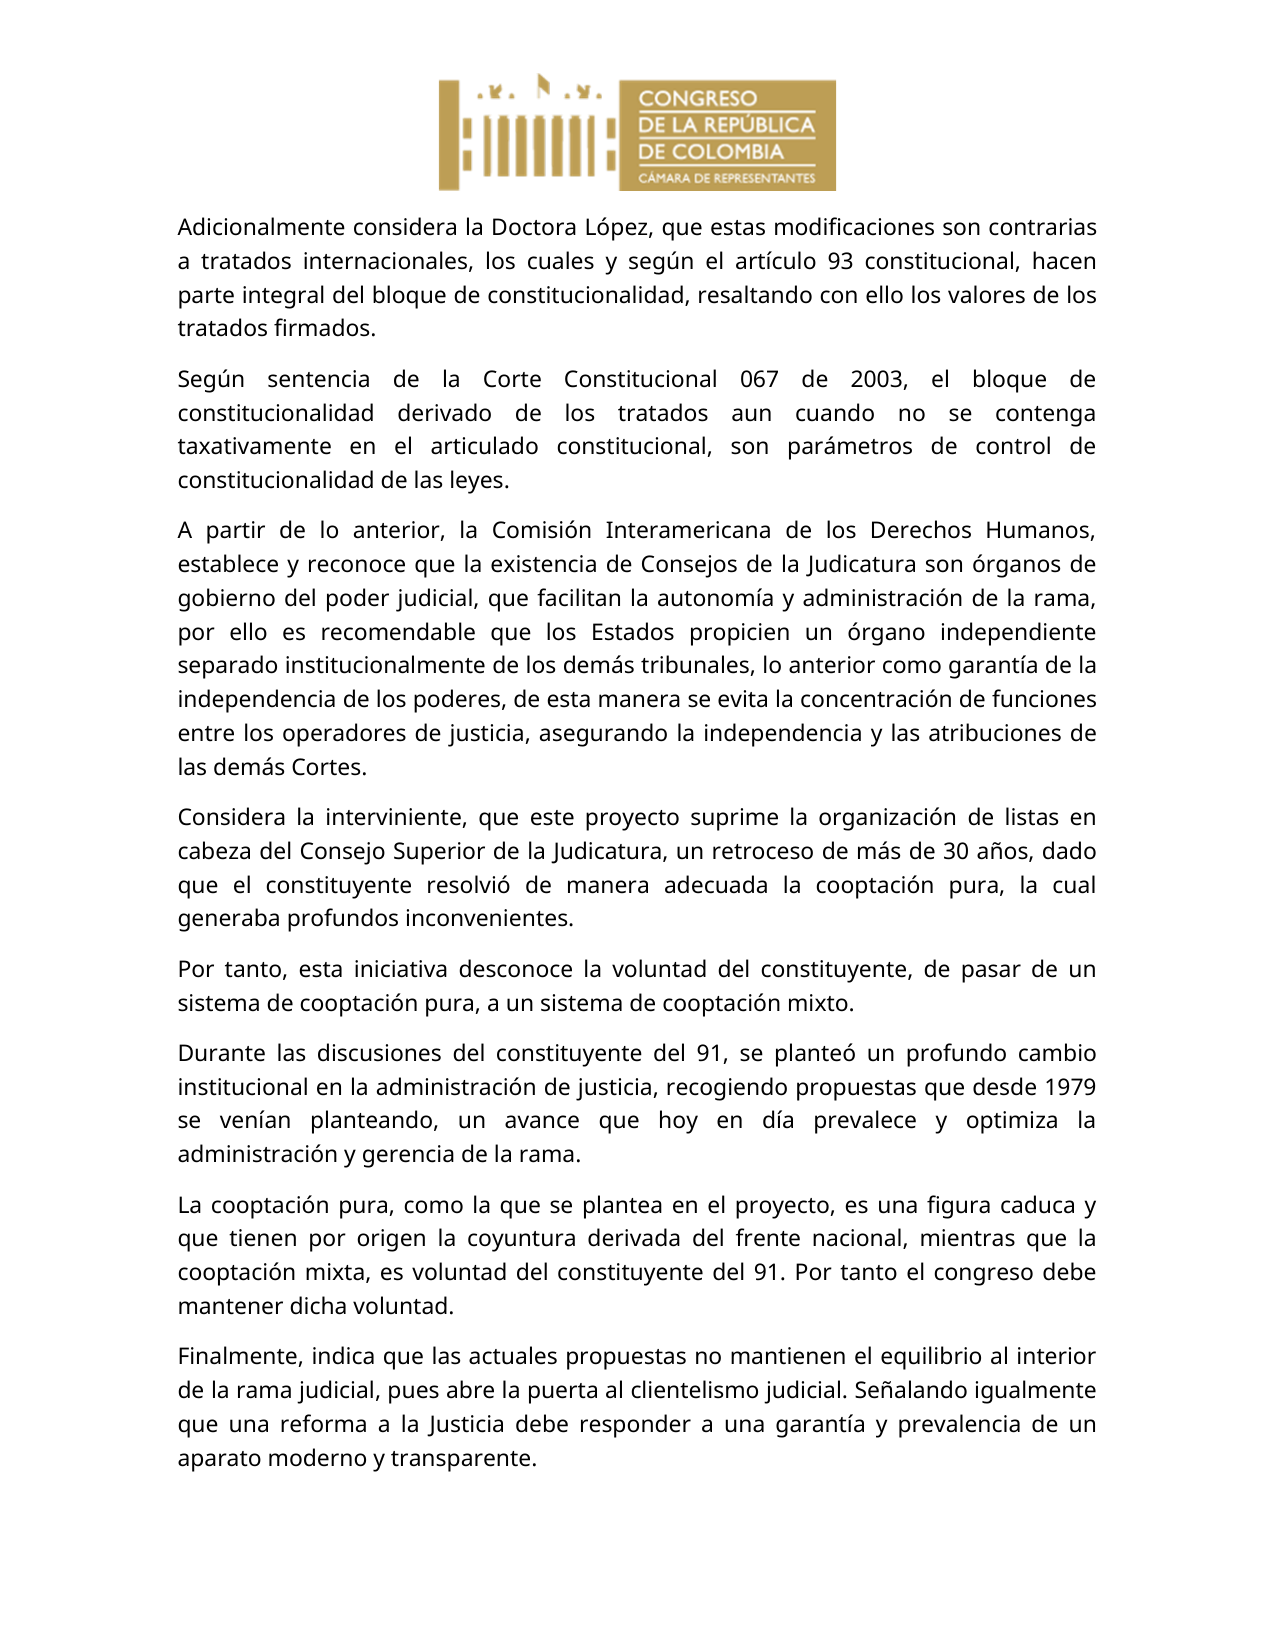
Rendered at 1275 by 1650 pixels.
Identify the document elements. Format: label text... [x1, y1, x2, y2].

text Considera la interviniente, que este proyecto suprime la organización de listas en cabeza del Consejo Superior de la Judicatura, un retroceso de más de 30 años, dado que el constituyente resolvió de manera adecuada la cooptación pura, la cual generaba profundos inconvenientes. [177, 801, 1098, 933]
text Según sentencia de la Corte Constitucional 067 de 2003, el bloque de constitucionalidad derivado de los tratados aun cuando no se contenga taxativamente en el articulado constitucional, son parámetros de control de constitucionalidad de las leyes. [177, 363, 1098, 495]
text A partir de lo anterior, la Comisión Interamericana de los Derechos Humanos, establece y reconoce que la existencia de Consejos de la Judicatura son órganos de gobierno del poder judicial, que facilitan la autonomía y administración de la rama, por ello es recomendable que los Estados propicien un órgano independiente separado institucionalmente de los demás tribunales, lo anterior como garantía de la independencia de los poderes, de esta manera se evita la concentración de funciones entre los operadores de justicia, asegurando la independencia y las atribuciones de las demás Cortes. [177, 514, 1098, 782]
picture [438, 73, 837, 191]
text Finalmente, indica que las actuales propuestas no mantienen el equilibrio al interior de la rama judicial, pues abre la puerta al clientelismo judicial. Señalando igualmente que una reforma a la Justicia debe responder a una garantía y prevalencia de un aparato moderno y transparente. [177, 1340, 1098, 1473]
text Durante las discusiones del constituyente del 91, se planteó un profundo cambio institucional en la administración de justicia, recogiendo propuestas que desde 1979 se venían planteando, un avance que hoy en día prevalece y optimiza la administración y gerencia de la rama. [177, 1037, 1098, 1169]
text Adicionalmente considera la Doctora López, que estas modificaciones son contrarias a tratados internacionales, los cuales y según el artículo 93 constitucional, hacen parte integral del bloque de constitucionalidad, resaltando con ello los valores de los tratados firmados. [177, 211, 1098, 343]
text La cooptación pura, como la que se plantea en el proyecto, es una figura caduca y que tienen por origen la coyuntura derivada del frente nacional, mientras que la cooptación mixta, es voluntad del constituyente del 91. Por tanto el congreso debe mantener dicha voluntad. [177, 1188, 1098, 1321]
text Por tanto, esta iniciativa desconoce la voluntad del constituyente, de pasar de un sistema de cooptación pura, a un sistema de cooptación mixto. [177, 953, 1098, 1018]
